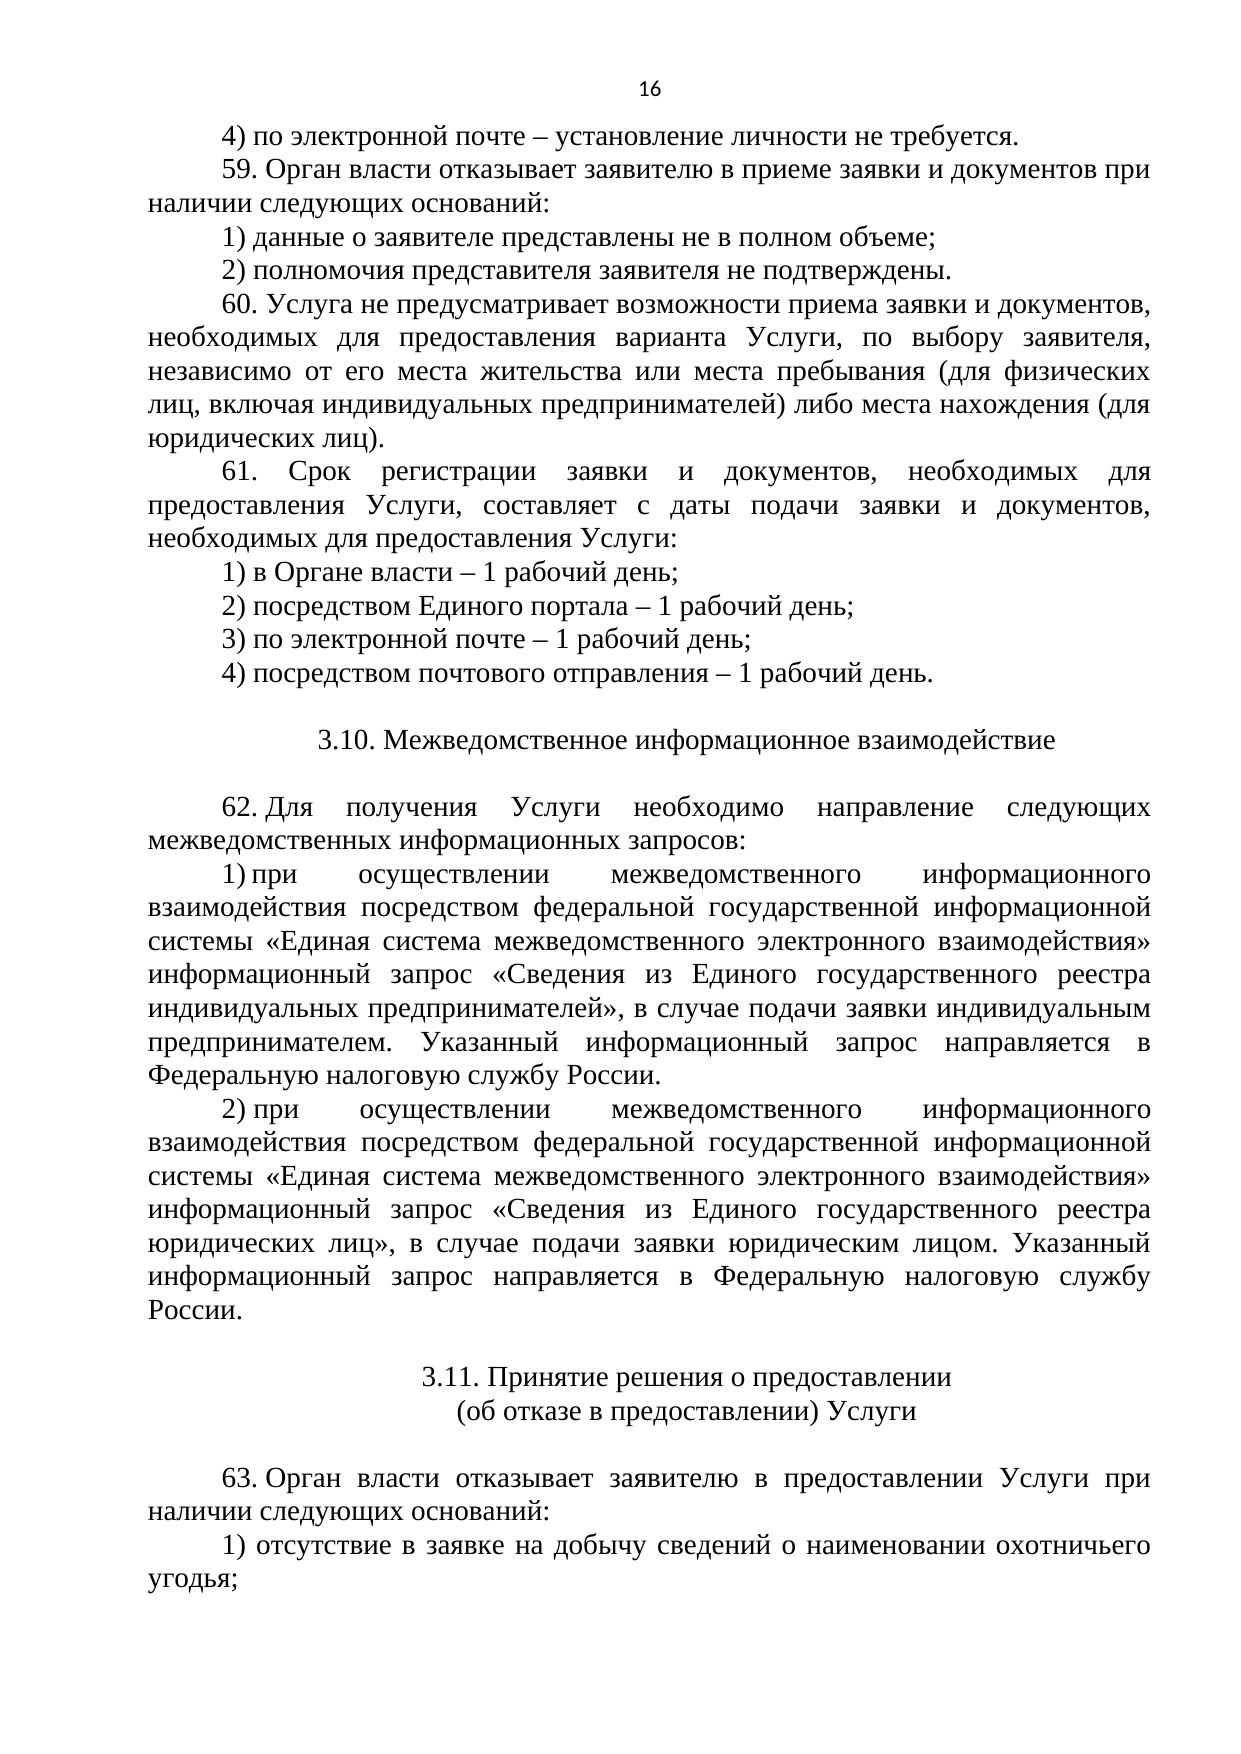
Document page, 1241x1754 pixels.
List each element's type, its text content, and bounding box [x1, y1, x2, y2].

text 2) посредством Единого портала – 1 рабочий день; [148, 588, 1152, 621]
text 62. Для получения Услуги необходимо направление следующих межведомственных информационных запросов: [148, 789, 1152, 856]
text (об отказе в предоставлении) Услуги [148, 1393, 1152, 1426]
text 61. Срок регистрации заявки и документов, необходимых для предоставления Услуги, составляет с даты подачи заявки и документов, необходимых для предоставления Услуги: [148, 453, 1152, 554]
text 3) по электронной почте – 1 рабочий день; [148, 621, 1152, 655]
text 1) отсутствие в заявке на добычу сведений о наименовании охотничьего угодья; [148, 1527, 1152, 1594]
text 1) данные о заявителе представлены не в полном объеме; [148, 219, 1152, 252]
text 1) в Органе власти – 1 рабочий день; [148, 554, 1152, 588]
text 4) посредством почтового отправления – 1 рабочий день. [148, 655, 1152, 688]
text 2) полномочия представителя заявителя не подтверждены. [148, 252, 1152, 286]
text 4) по электронной почте – установление личности не требуется. [148, 118, 1152, 152]
text 3.10. Межведомственное информационное взаимодействие [148, 722, 1152, 755]
text 63. Орган власти отказывает заявителю в предоставлении Услуги при наличии следующих оснований: [148, 1460, 1152, 1527]
text 59. Орган власти отказывает заявителю в приеме заявки и документов при наличии следующих оснований: [148, 152, 1152, 219]
text 2) при осуществлении межведомственного информационного взаимодействия посредством федеральной государственной информационной системы «Единая система межведомственного электронного взаимодействия» информационный запрос «Сведения из Единого государственного реестра юридических лиц», в случае подачи заявки юридическим лицом. Указанный информационный запрос направляется в Федеральную налоговую службу России. [148, 1091, 1152, 1326]
text 3.11. Принятие решения о предоставлении [148, 1359, 1152, 1393]
text 1) при осуществлении межведомственного информационного взаимодействия посредством федеральной государственной информационной системы «Единая система межведомственного электронного взаимодействия» информационный запрос «Сведения из Единого государственного реестра индивидуальных предпринимателей», в случае подачи заявки индивидуальным предпринимателем. Указанный информационный запрос направляется в Федеральную налоговую службу России. [148, 856, 1152, 1091]
text 60. Услуга не предусматривает возможности приема заявки и документов, необходимых для предоставления варианта Услуги, по выбору заявителя, независимо от его места жительства или места пребывания (для физических лиц, включая индивидуальных предпринимателей) либо места нахождения (для юридических лиц). [148, 286, 1152, 453]
